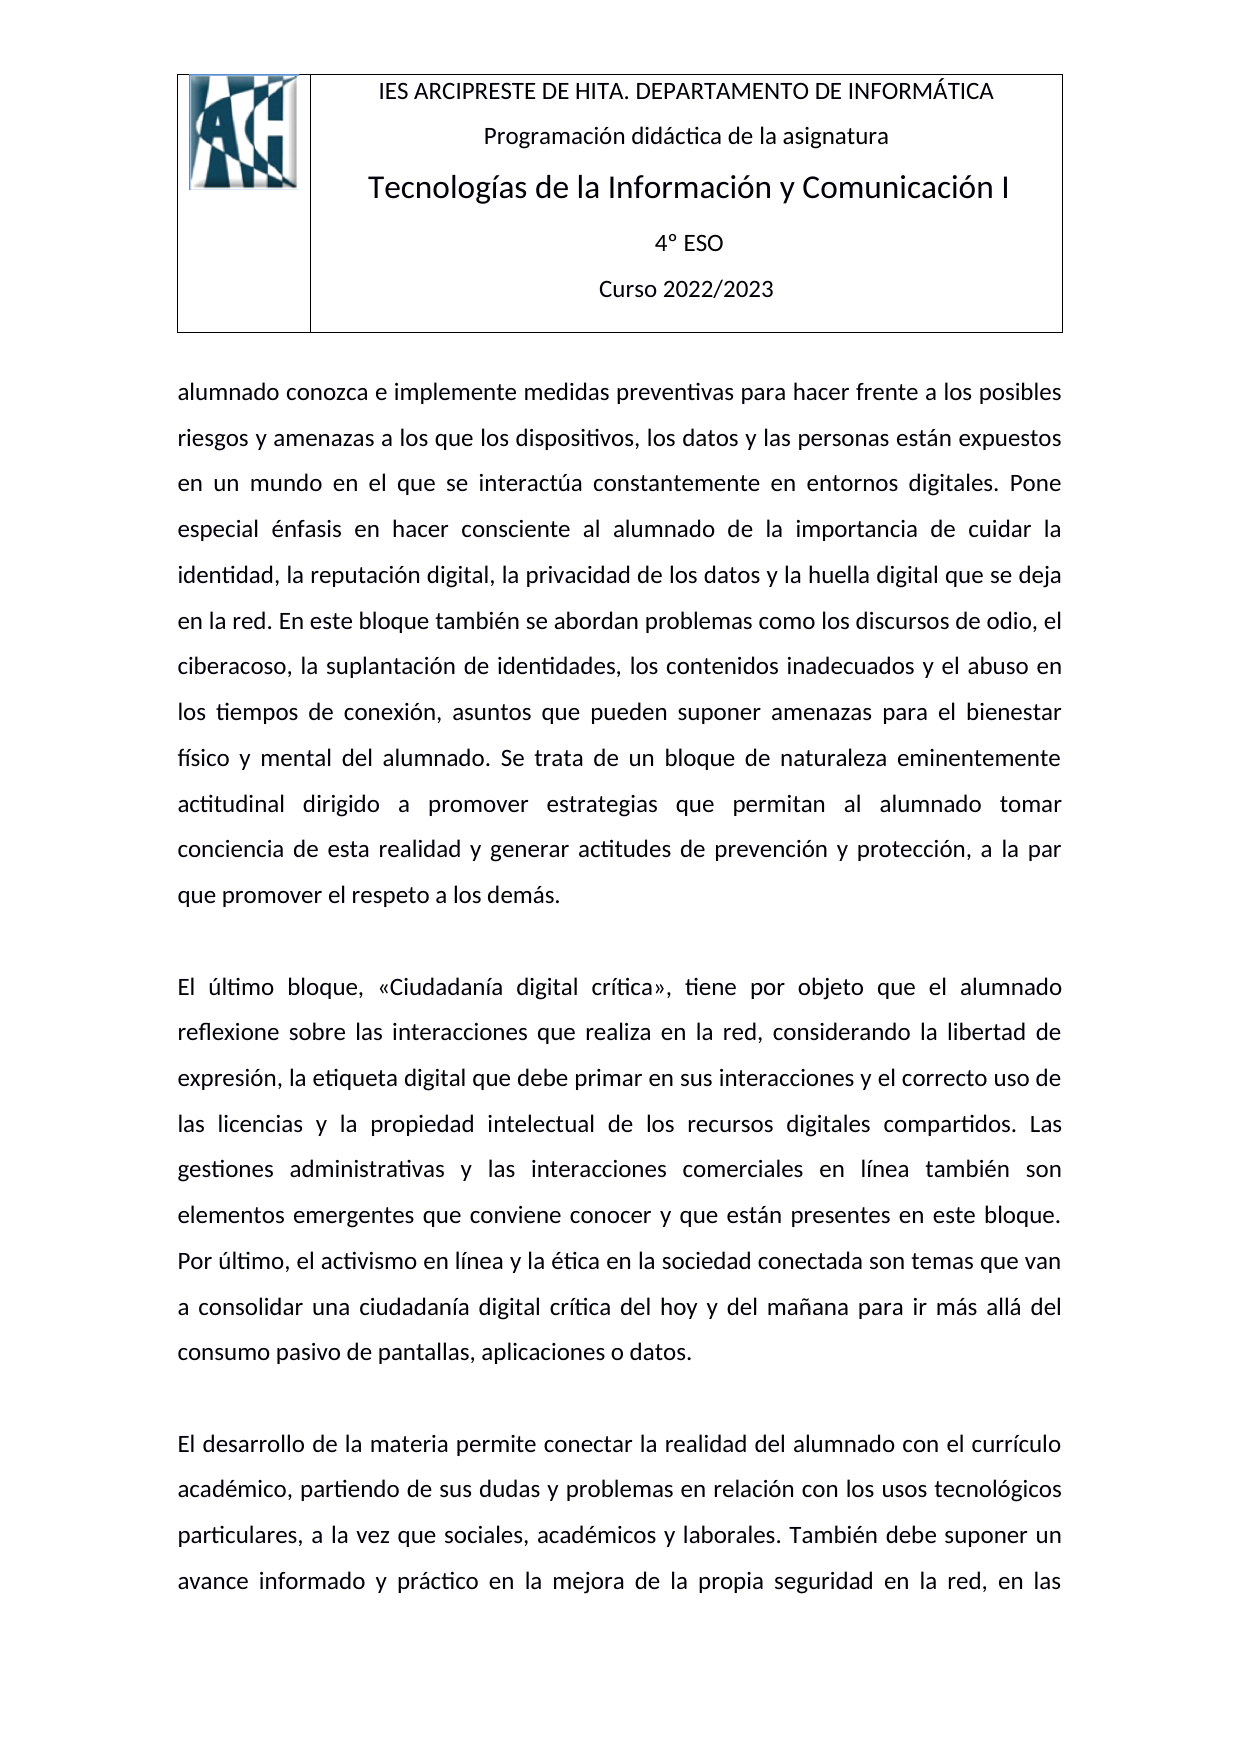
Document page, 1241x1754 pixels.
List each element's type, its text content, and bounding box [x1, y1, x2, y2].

picture [187, 74, 300, 190]
text El último bloque, «Ciudadanía digital crítica», tiene por objeto que el alumnado reflexione sobre las interacciones que realiza en la red, considerando la libertad de expresión, la etiqueta digital que debe primar en sus interacciones y el correcto uso de las licencias y la propiedad intelectual de los recursos digitales compartidos. Las gestiones administrativas y las interacciones comerciales en línea también son elementos emergentes que conviene conocer y que están presentes en este bloque. Por último, el activismo en línea y la ética en la sociedad conectada son temas que van a consolidar una ciudadanía digital crítica del hoy y del mañana para ir más allá del consumo pasivo de pantallas, aplicaciones o datos. [177, 971, 1063, 1367]
